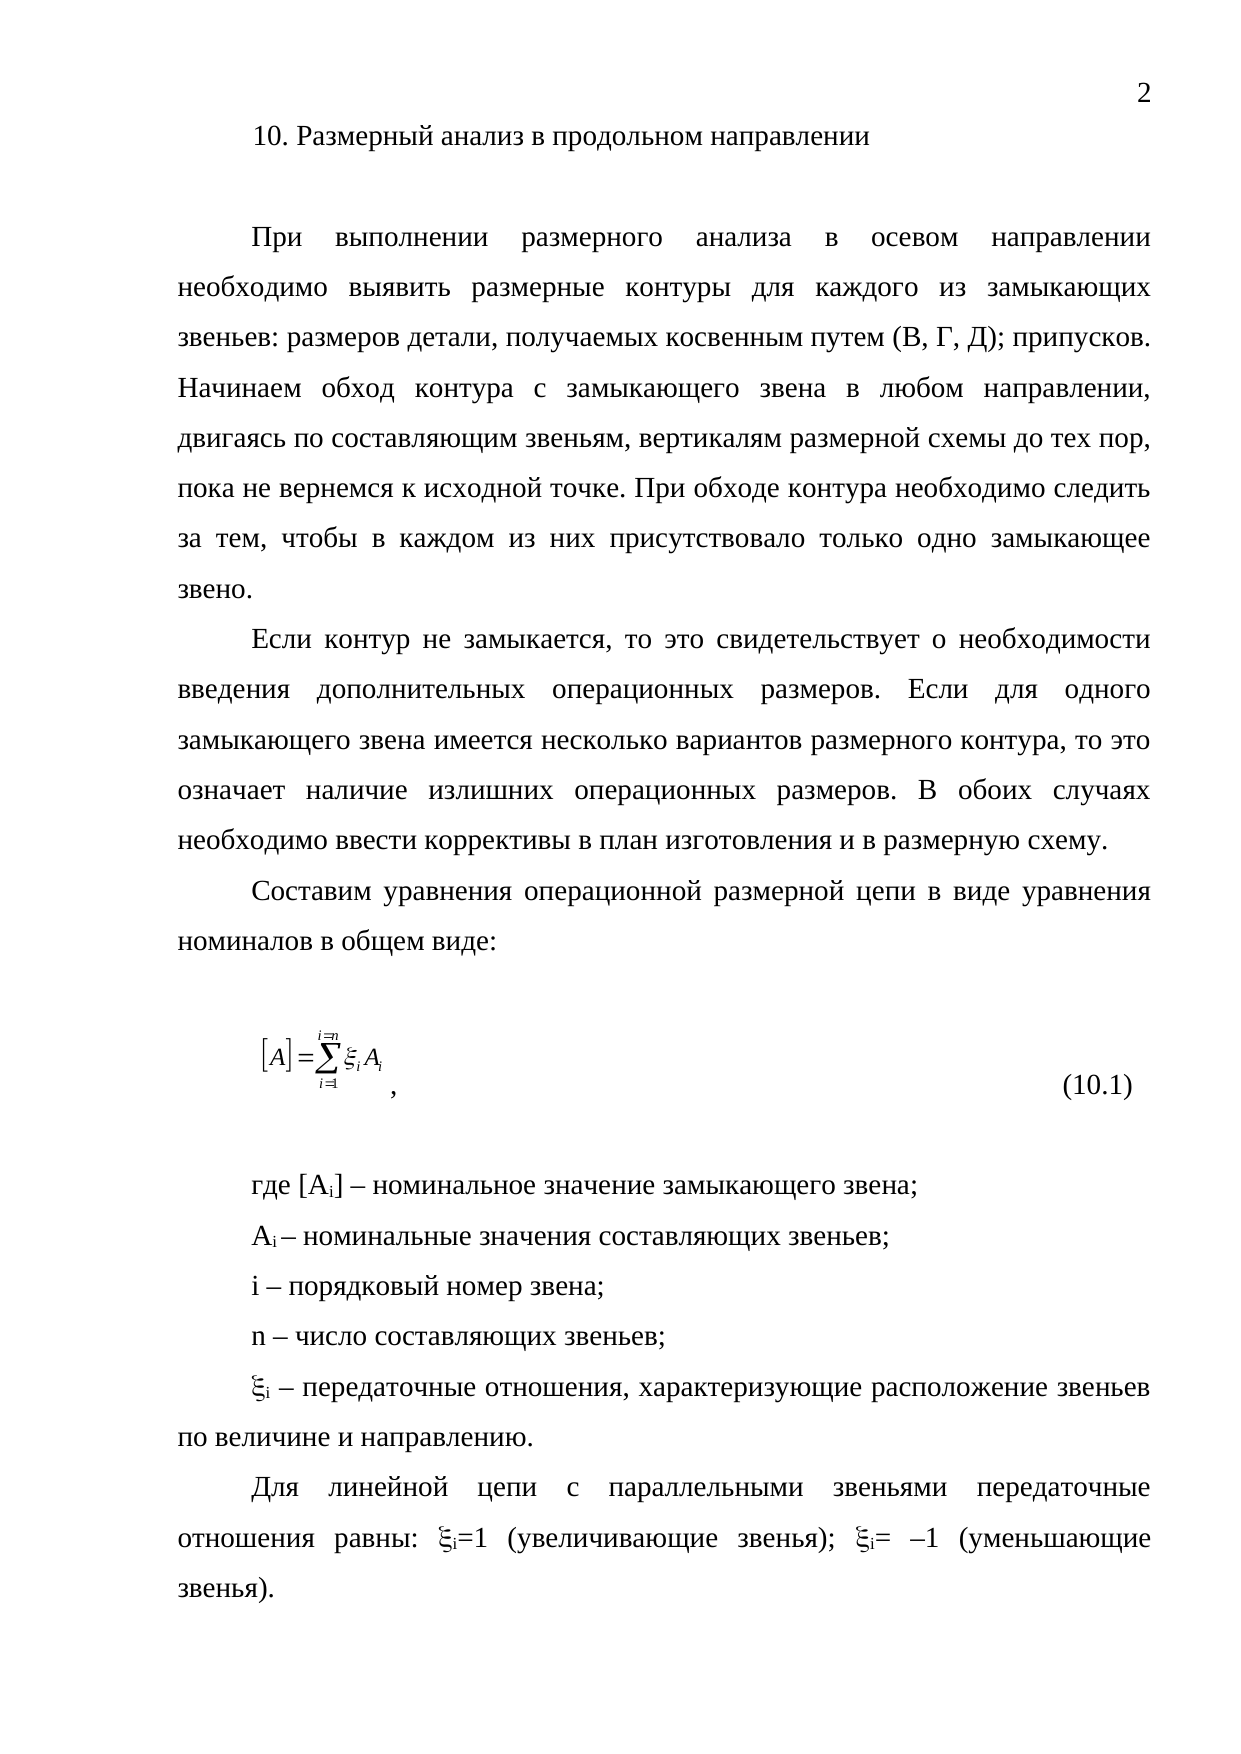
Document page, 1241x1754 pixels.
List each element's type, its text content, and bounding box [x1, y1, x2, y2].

text Если контур не замыкается, то это свидетельствует о необходимости введения дополнительных операционных размеров. Если для одного замыкающего звена имеется несколько вариантов размерного контура, то это означает наличие излишних операционных размеров. В обоих случаях необходимо ввести коррективы в план изготовления и в размерную схему. [177, 621, 1152, 856]
text Для линейной цепи с параллельными звеньями передаточные отношения равны: i=1 (увеличивающие звенья); i= –1 (уменьшающие звенья). [177, 1469, 1152, 1604]
text где [Аi] – номинальное значение замыкающего звена; [177, 1167, 1152, 1201]
text Составим уравнения операционной размерной цепи в виде уравнения номиналов в общем виде: [177, 873, 1152, 957]
text При выполнении размерного анализа в осевом направлении необходимо выявить размерные контуры для каждого из замыкающих звеньев: размеров детали, получаемых косвенным путем (В, Г, Д); припусков. Начинаем обход контура с замыкающего звена в любом направлении, двигаясь по составляющим звеньям, вертикалям размерной схемы до тех пор, пока не вернемся к исходной точке. При обходе контура необходимо следить за тем, чтобы в каждом из них присутствовало только одно замыкающее звено. [177, 219, 1152, 604]
text Аi – номинальные значения составляющих звеньев; [177, 1218, 1152, 1251]
text i – передаточные отношения, характеризующие расположение звеньев по величине и направлению. [177, 1369, 1152, 1453]
text n – число составляющих звеньев; [177, 1318, 1152, 1352]
text , (10.1) [177, 1024, 1152, 1100]
text i – порядковый номер звена; [177, 1268, 1152, 1302]
text 10. Размерный анализ в продольном направлении [177, 118, 1152, 152]
